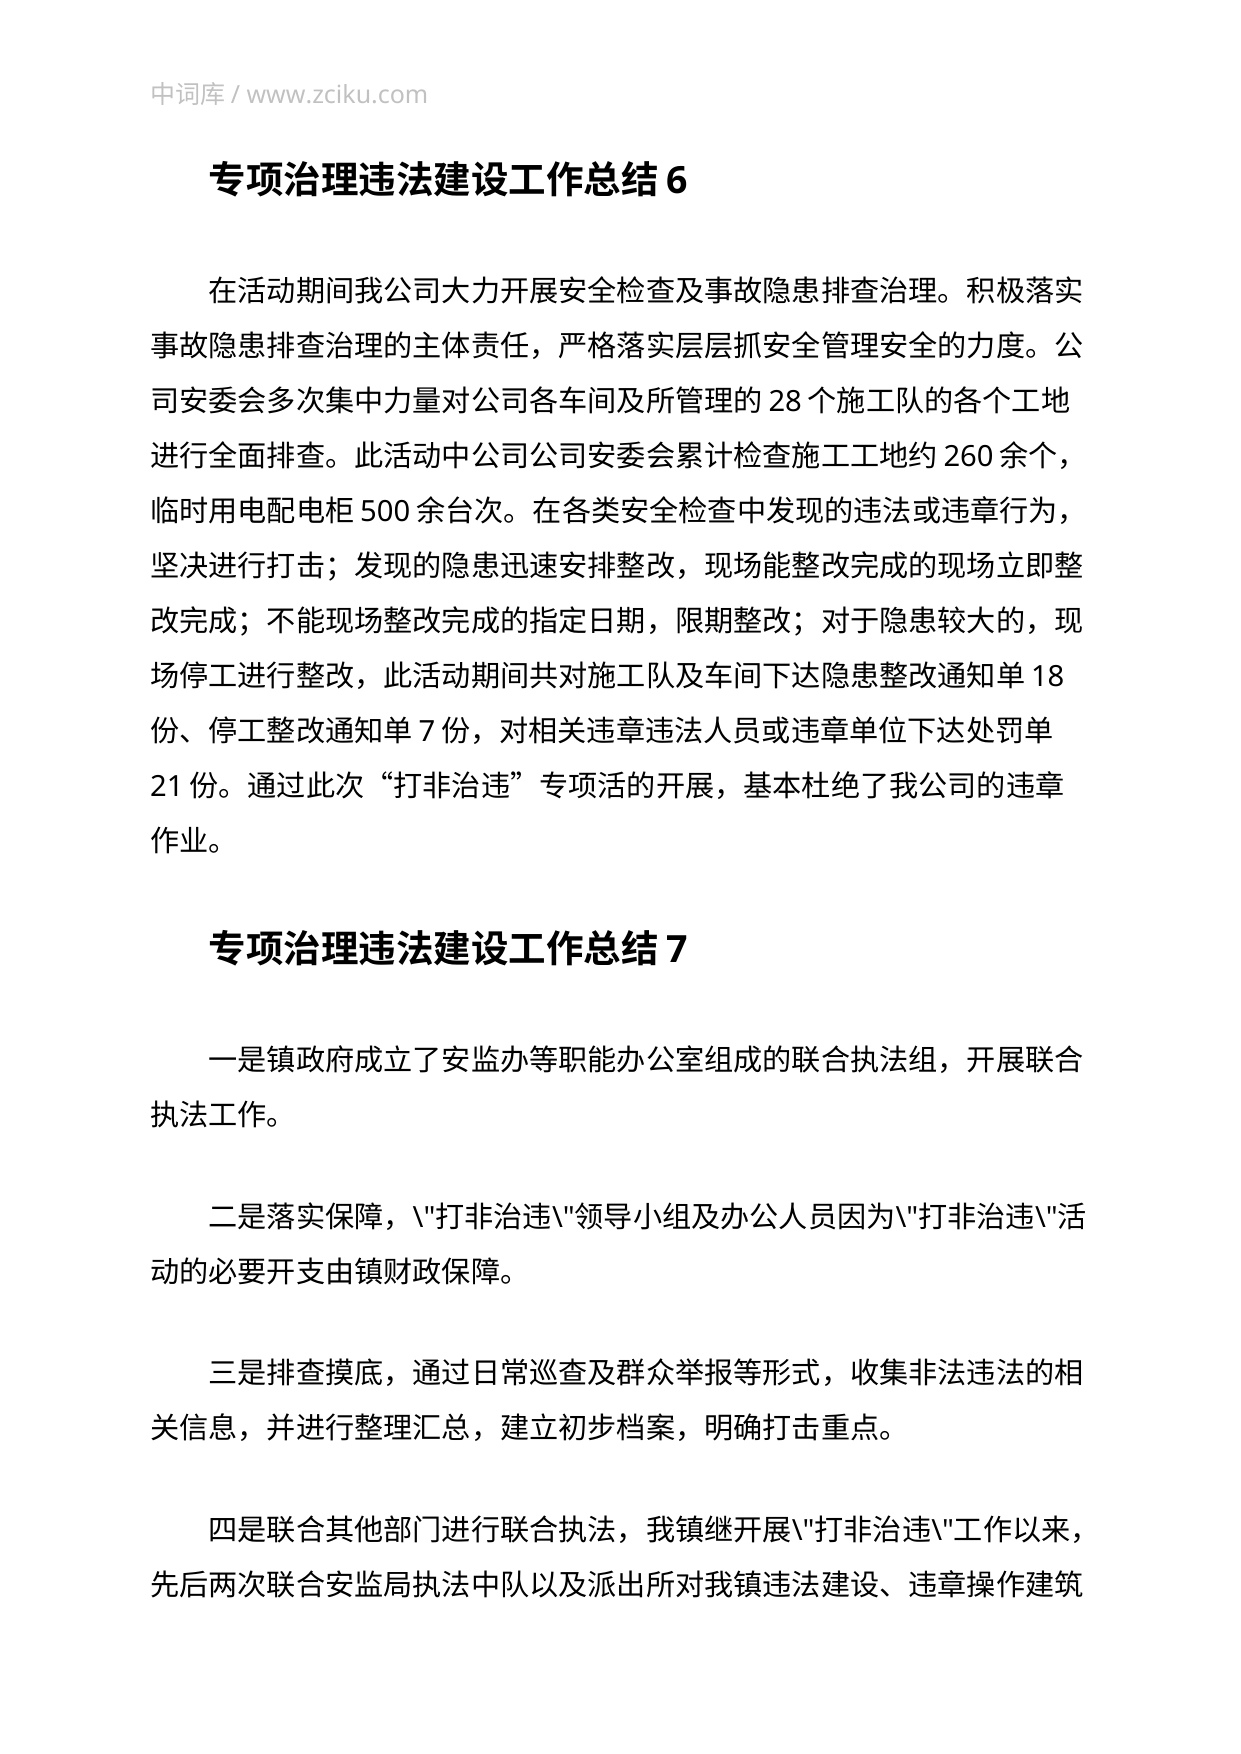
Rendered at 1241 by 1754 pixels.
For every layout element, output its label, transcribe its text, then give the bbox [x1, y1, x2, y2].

text 二是落实保障，\"打非治违\"领导小组及办公人员因为\"打非治违\"活动的必要开支由镇财政保障。 [150, 1193, 1090, 1291]
text 三是排查摸底，通过日常巡查及群众举报等形式，收集非法违法的相关信息，并进行整理汇总，建立初步档案，明确打击重点。 [150, 1350, 1090, 1447]
text 专项治理违法建设工作总结7 [150, 919, 1090, 973]
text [150, 1507, 1090, 1604]
text 专项治理违法建设工作总结6 [150, 150, 1090, 204]
text 一是镇政府成立了安监办等职能办公室组成的联合执法组，开展联合执法工作。 [150, 1037, 1090, 1134]
text 在活动期间我公司大力开展安全检查及事故隐患排查治理。积极落实事故隐患排查治理的主体责任，严格落实层层抓安全管理安全的力度。公司安委会多次集中力量对公司各车间及所管理的28个施工队的各个工地进行全面排查。此活动中公司公司安委会累计检查施工工地约260余个，临时用电配电柜500余台次。在各类安全检查中发现的违法或违章行为，坚决进行打击；发现的隐患迅速安排整改，现场能整改完成的现场立即整改完成；不能现场整改完成的指定日期，限期整改；对于隐患较大的，现场停工进行整改，此活动期间共对施工队及车间下达隐患整改通知单18份、停工整改通知单7份，对相关违章违法人员或违章单位下达处罚单21份。通过此次“打非治违”专项活的开展，基本杜绝了我公司的违章作业。 [150, 268, 1090, 859]
